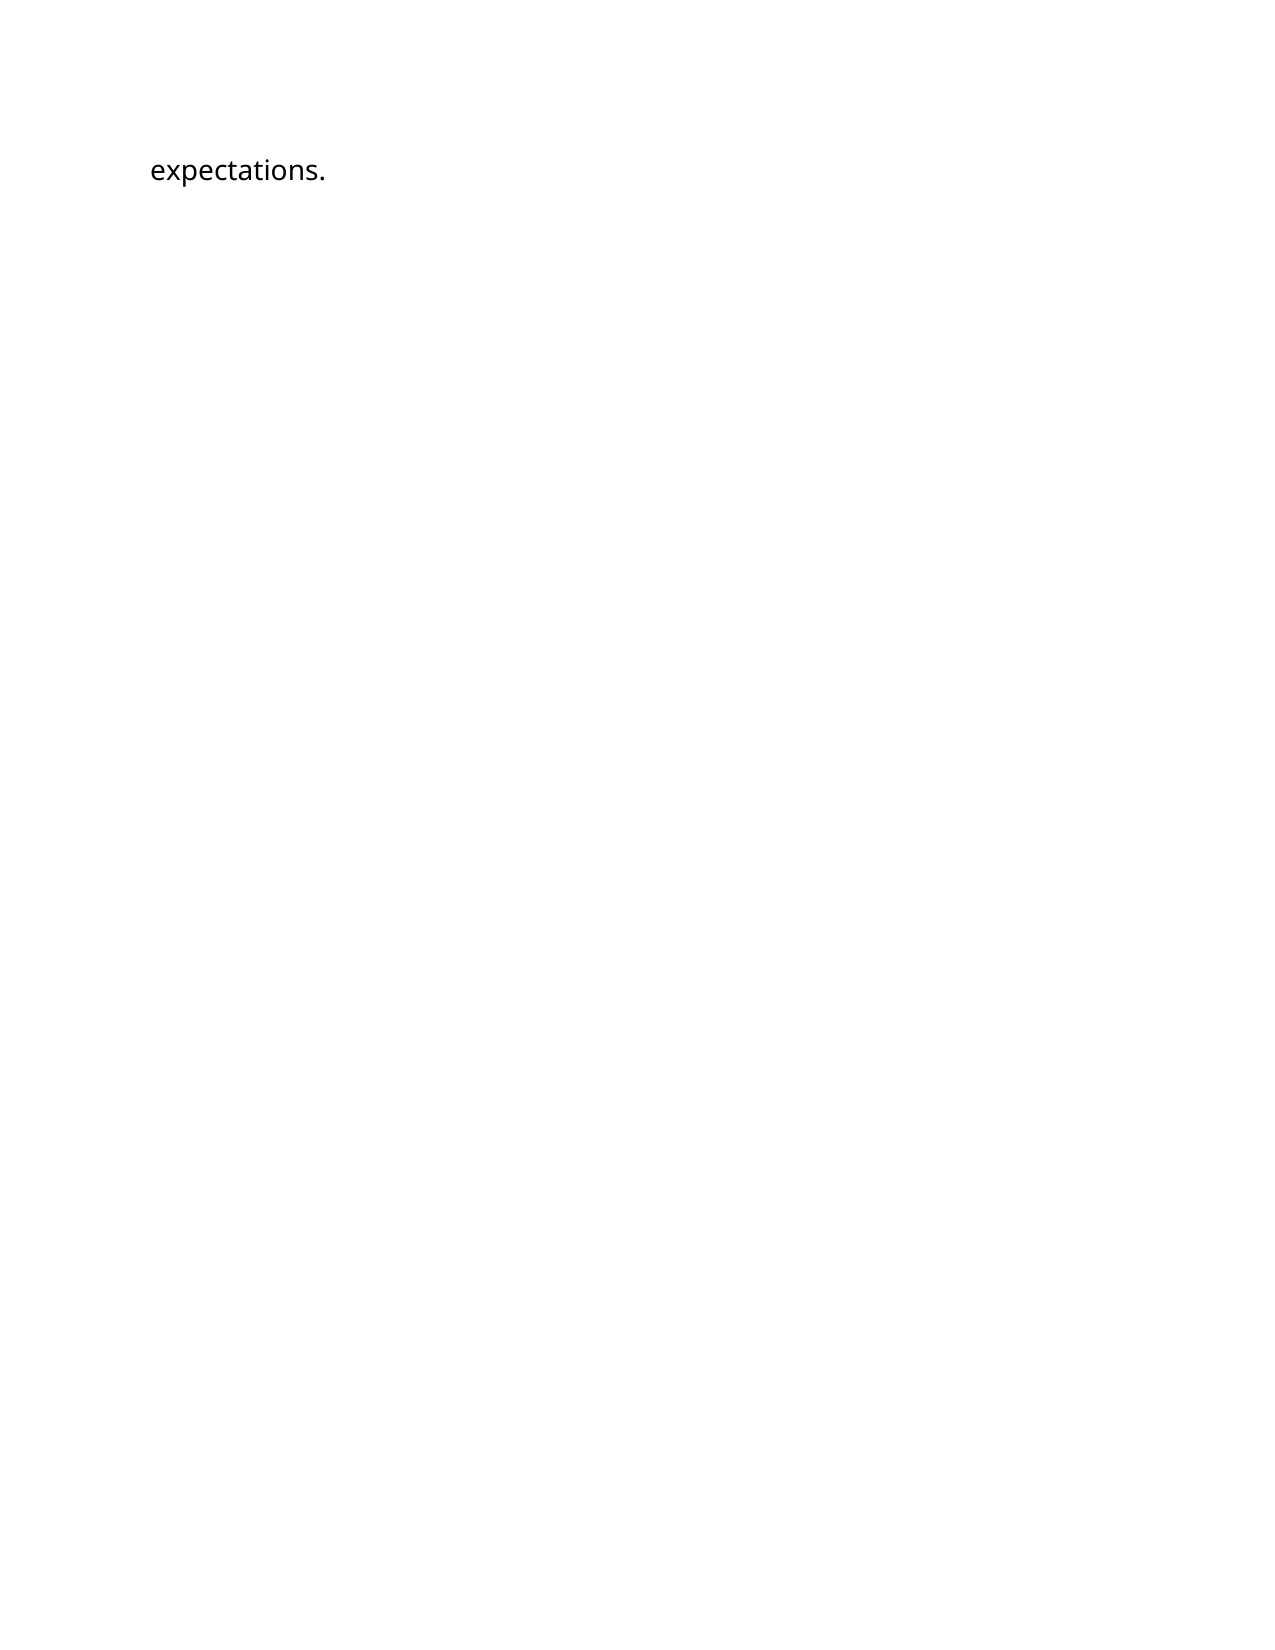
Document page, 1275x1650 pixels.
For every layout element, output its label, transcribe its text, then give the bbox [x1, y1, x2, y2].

text expectations. [150, 150, 1125, 188]
